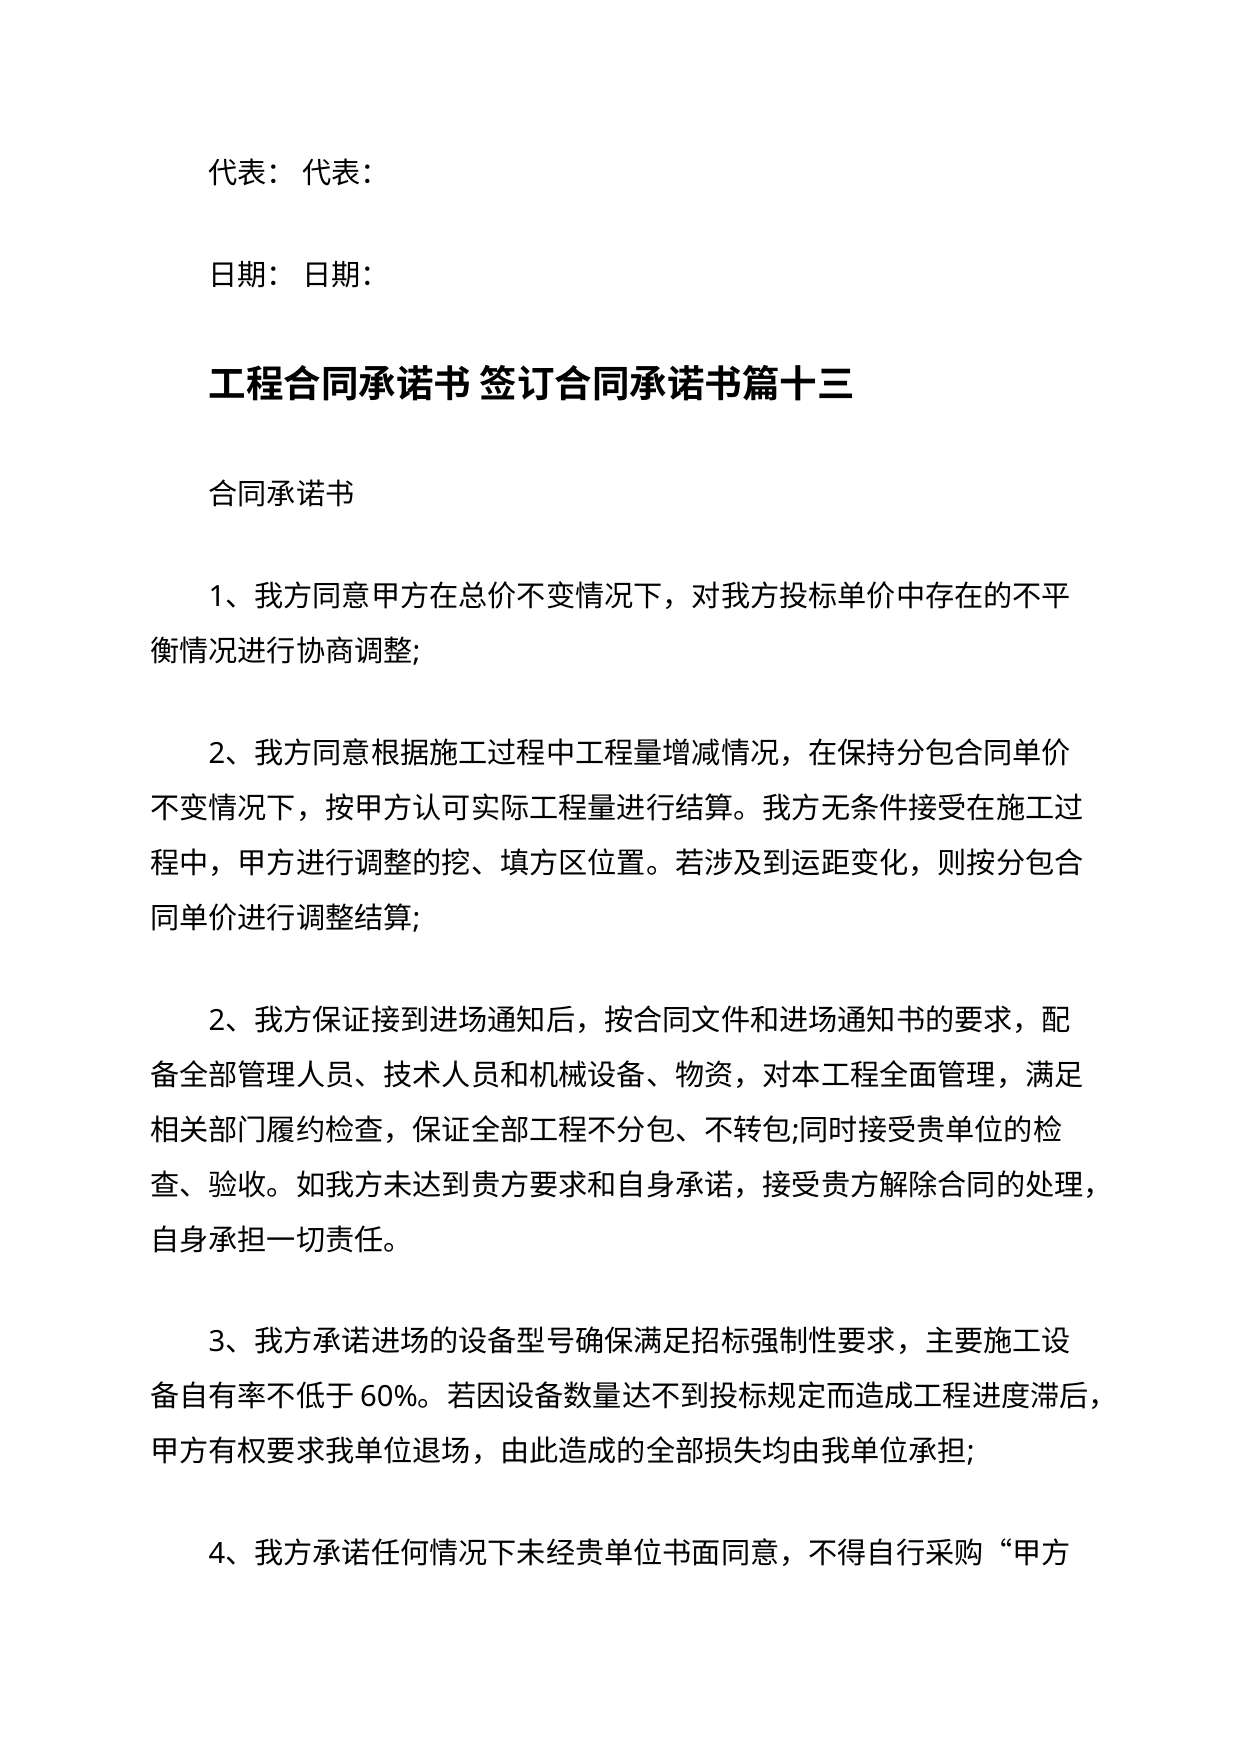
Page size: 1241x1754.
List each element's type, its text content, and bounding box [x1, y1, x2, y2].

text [150, 1530, 1090, 1572]
text 代表： 代表： [150, 150, 1090, 192]
text 2、我方同意根据施工过程中工程量增减情况，在保持分包合同单价不变情况下，按甲方认可实际工程量进行结算。我方无条件接受在施工过程中，甲方进行调整的挖、填方区位置。若涉及到运距变化，则按分包合同单价进行调整结算; [150, 730, 1090, 937]
text 工程合同承诺书 签订合同承诺书篇十三 [150, 353, 1090, 408]
text 日期： 日期： [150, 252, 1090, 294]
text 1、我方同意甲方在总价不变情况下，对我方投标单价中存在的不平衡情况进行协商调整; [150, 573, 1090, 670]
text 合同承诺书 [150, 471, 1090, 513]
text 3、我方承诺进场的设备型号确保满足招标强制性要求，主要施工设备自有率不低于60%。若因设备数量达不到投标规定而造成工程进度滞后，甲方有权要求我单位退场，由此造成的全部损失均由我单位承担; [150, 1318, 1090, 1470]
text 2、我方保证接到进场通知后，按合同文件和进场通知书的要求，配备全部管理人员、技术人员和机械设备、物资，对本工程全面管理，满足相关部门履约检查，保证全部工程不分包、不转包;同时接受贵单位的检查、验收。如我方未达到贵方要求和自身承诺，接受贵方解除合同的处理，自身承担一切责任。 [150, 996, 1090, 1258]
